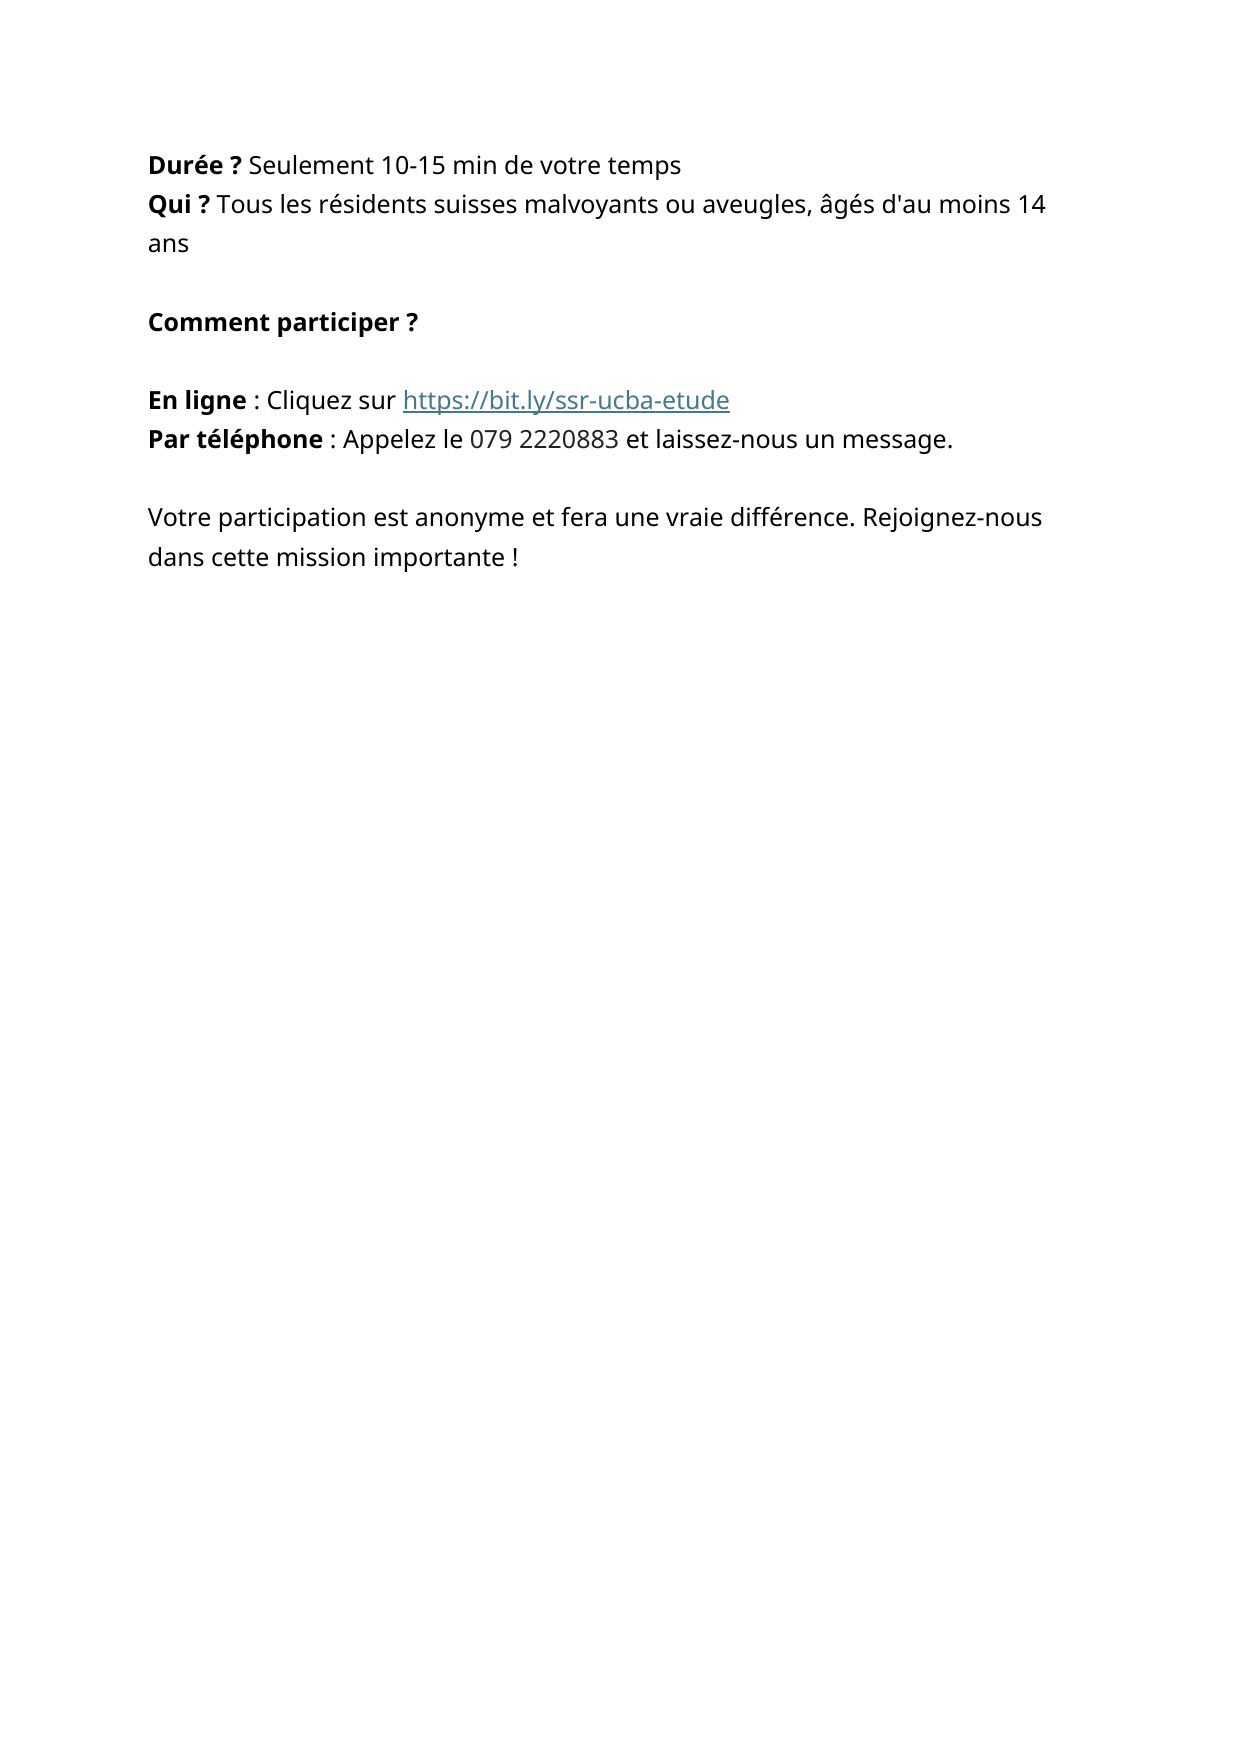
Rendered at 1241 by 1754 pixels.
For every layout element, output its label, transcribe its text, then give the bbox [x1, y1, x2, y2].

text Qui ? Tous les résidents suisses malvoyants ou aveugles, âgés d'au moins 14 ans [148, 187, 1093, 260]
text Par téléphone : Appelez le 079 2220883 et laissez-nous un message. [148, 422, 1093, 456]
text Comment participer ? [148, 304, 1093, 338]
text En ligne : Cliquez sur https://bit.ly/ssr-ucba-etude [148, 383, 1093, 417]
text Durée ? Seulement 10-15 min de votre temps [148, 148, 1093, 182]
text Votre participation est anonyme et fera une vraie différence. Rejoignez-nous dans cette mission importante ! [148, 500, 1093, 573]
